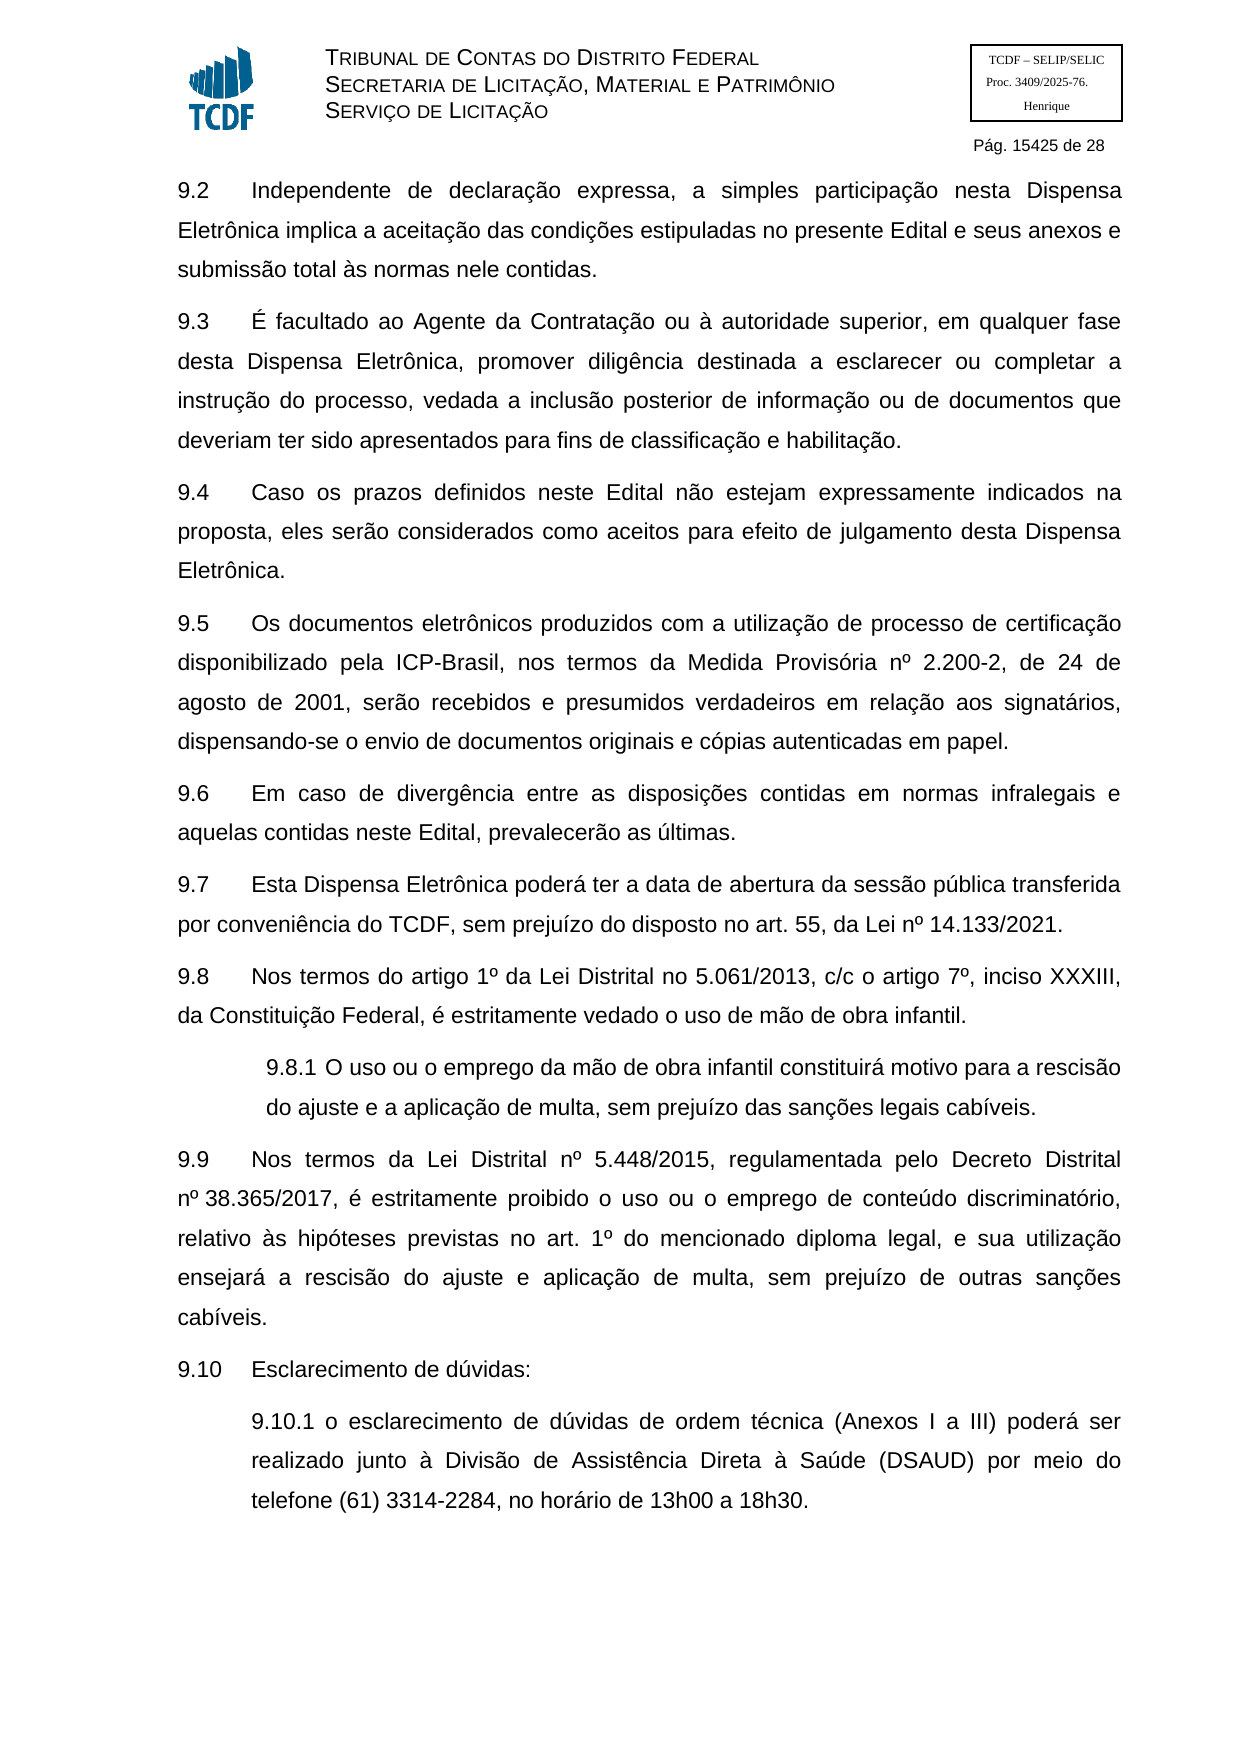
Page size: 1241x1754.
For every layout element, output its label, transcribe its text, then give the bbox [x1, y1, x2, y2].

text 9.10 Esclarecimento de dúvidas: [177, 1356, 1122, 1382]
text 9.9 Nos termos da Lei Distrital nº 5.448/2015, regulamentada pelo Decreto Distrital nº 38.365/2017, é estritamente proibido o uso ou o emprego de conteúdo discriminatório, relativo às hipóteses previstas no art. 1º do mencionado diploma legal, e sua utilização ensejará a rescisão do ajuste e aplicação de multa, sem prejuízo de outras sanções cabíveis. [177, 1146, 1122, 1330]
text 9.6 Em caso de divergência entre as disposições contidas em normas infralegais e aquelas contidas neste Edital, prevalecerão as últimas. [177, 780, 1122, 846]
text 9.10.1 o esclarecimento de dúvidas de ordem técnica (Anexos I a III) poderá ser realizado junto à Divisão de Assistência Direta à Saúde (DSAUD) por meio do telefone (61) 3314-2284, no horário de 13h00 a 18h30. [251, 1408, 1122, 1513]
text 9.4 Caso os prazos definidos neste Edital não estejam expressamente indicados na proposta, eles serão considerados como aceitos para efeito de julgamento desta Dispensa Eletrônica. [177, 478, 1122, 584]
text 9.7 Esta Dispensa Eletrônica poderá ter a data de abertura da sessão pública transferida por conveniência do TCDF, sem prejuízo do disposto no art. 55, da Lei nº 14.133/2021. [177, 871, 1122, 937]
text 9.8.1 O uso ou o emprego da mão de obra infantil constituirá motivo para a rescisão do ajuste e a aplicação de multa, sem prejuízo das sanções legais cabíveis. [266, 1054, 1122, 1120]
picture [177, 44, 265, 132]
text 9.2 Independente de declaração expressa, a simples participação nesta Dispensa Eletrônica implica a aceitação das condições estipuladas no presente Edital e seus anexos e submissão total às normas nele contidas. [177, 177, 1122, 282]
text 9.8 Nos termos do artigo 1º da Lei Distrital no 5.061/2013, c/c o artigo 7º, inciso XXXIII, da Constituição Federal, é estritamente vedado o uso de mão de obra infantil. [177, 963, 1122, 1029]
text 9.3 É facultado ao Agente da Contratação ou à autoridade superior, em qualquer fase desta Dispensa Eletrônica, promover diligência destinada a esclarecer ou completar a instrução do processo, vedada a inclusão posterior de informação ou de documentos que deveriam ter sido apresentados para fins de classificação e habilitação. [177, 308, 1122, 453]
text 9.5 Os documentos eletrônicos produzidos com a utilização de processo de certificação disponibilizado pela ICP-Brasil, nos termos da Medida Provisória nº 2.200-2, de 24 de agosto de 2001, serão recebidos e presumidos verdadeiros em relação aos signatários, dispensando-se o envio de documentos originais e cópias autenticadas em papel. [177, 609, 1122, 754]
